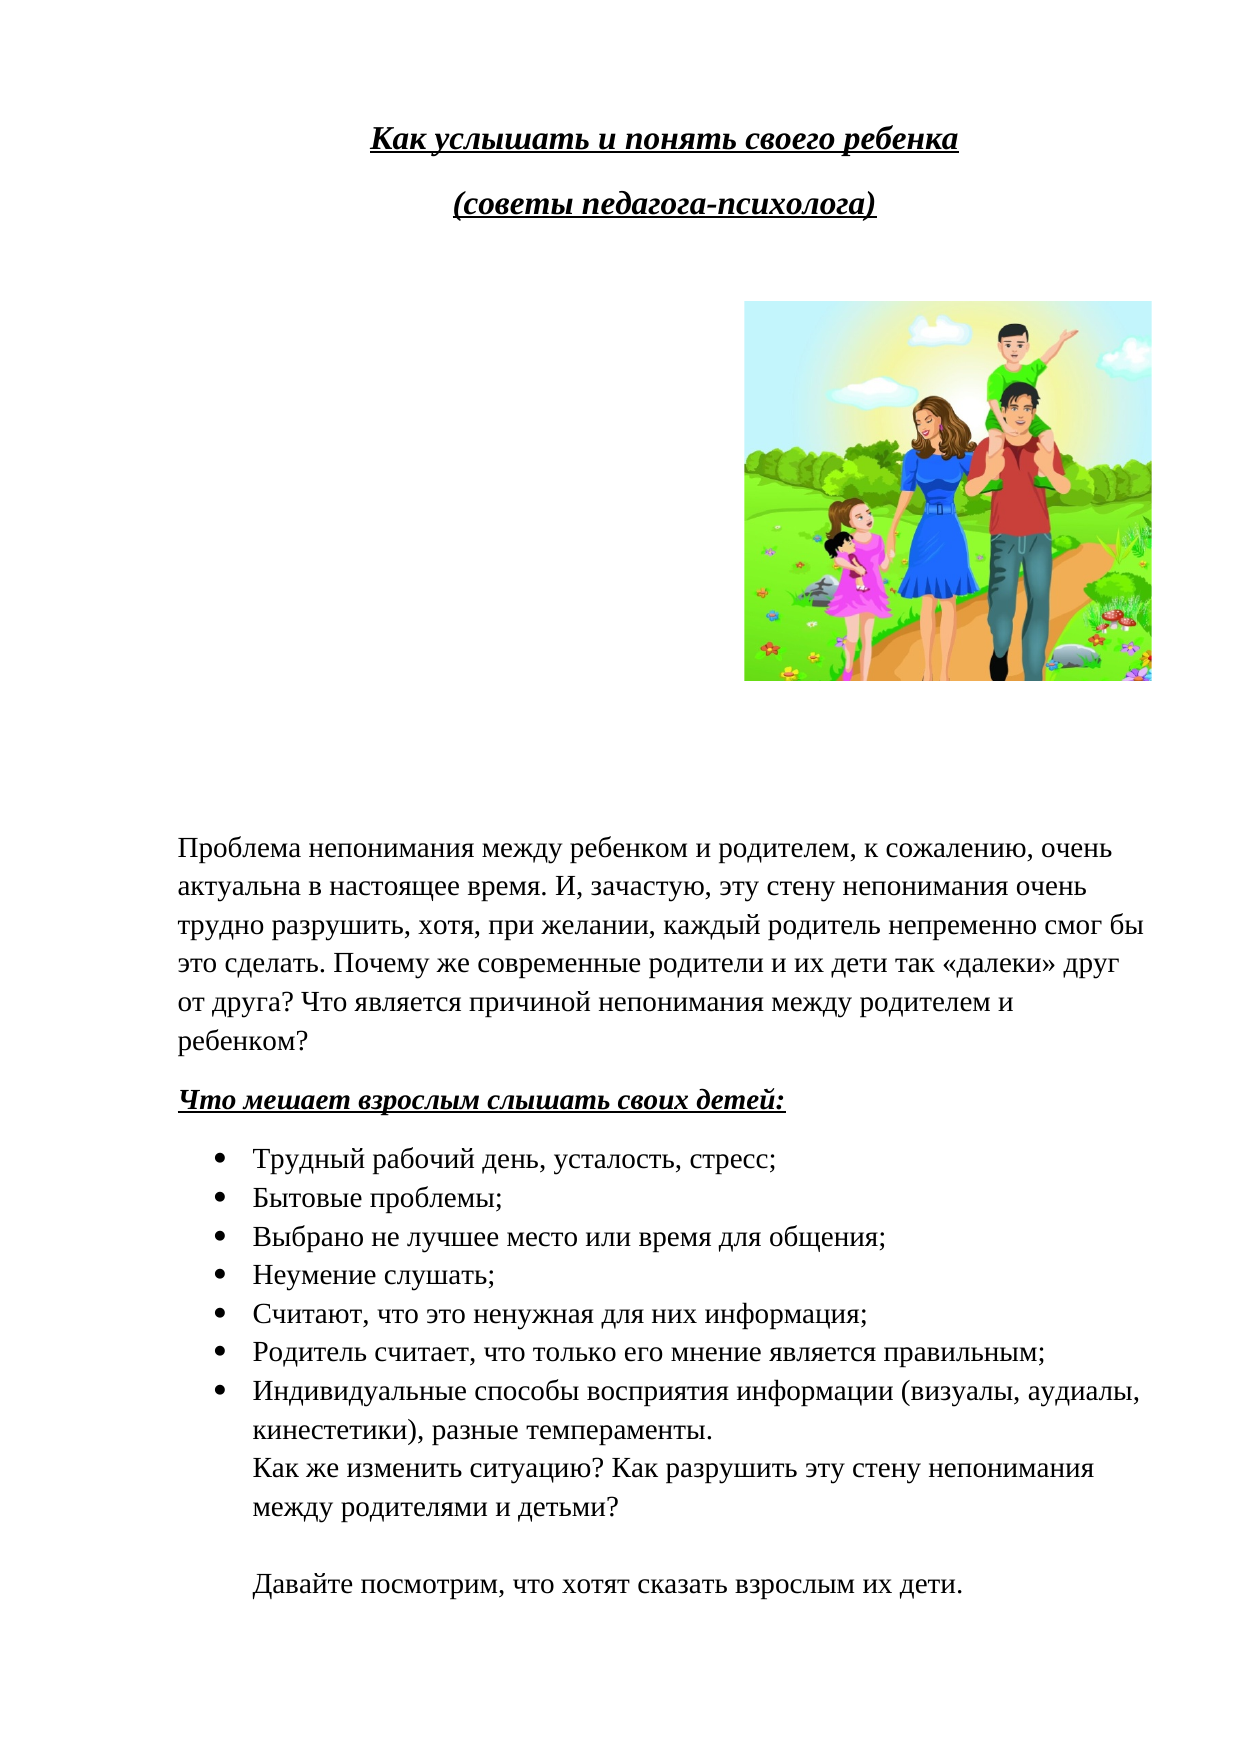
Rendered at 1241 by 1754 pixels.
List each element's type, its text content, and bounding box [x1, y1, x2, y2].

list Трудный рабочий день, усталость, стресс; [215, 1141, 1152, 1175]
list Как же изменить ситуацию? Как разрушить эту стену непонимания между родителями и детьми? [252, 1450, 1152, 1522]
text Что мешает взрослым слышать своих детей: [177, 1082, 1152, 1116]
list Индивидуальные способы восприятия информации (визуалы, аудиалы, кинестетики), разные темпераменты. [215, 1373, 1152, 1445]
list Считают, что это ненужная для них информация; [215, 1296, 1152, 1329]
text (советы педагога-психолога) [177, 183, 1152, 221]
picture [744, 301, 1152, 681]
list Родитель считает, что только его мнение является правильным; [215, 1334, 1152, 1368]
list Давайте посмотрим, что хотят сказать взрослым их дети. [252, 1566, 1152, 1599]
text Как услышать и понять своего ребенка [177, 118, 1152, 156]
text Проблема непонимания между ребенком и родителем, к сожалению, очень актуальна в настоящее время. И, зачастую, эту стену непонимания очень трудно разрушить, хотя, при желании, каждый родитель непременно смог бы это сделать. Почему же современные родители и их дети так «далеки» друг от друга? Что является причиной непонимания между родителем и ребенком? [177, 830, 1152, 1056]
list Выбрано не лучшее место или время для общения; [215, 1219, 1152, 1252]
list Неумение слушать; [215, 1257, 1152, 1291]
list Бытовые проблемы; [215, 1180, 1152, 1214]
